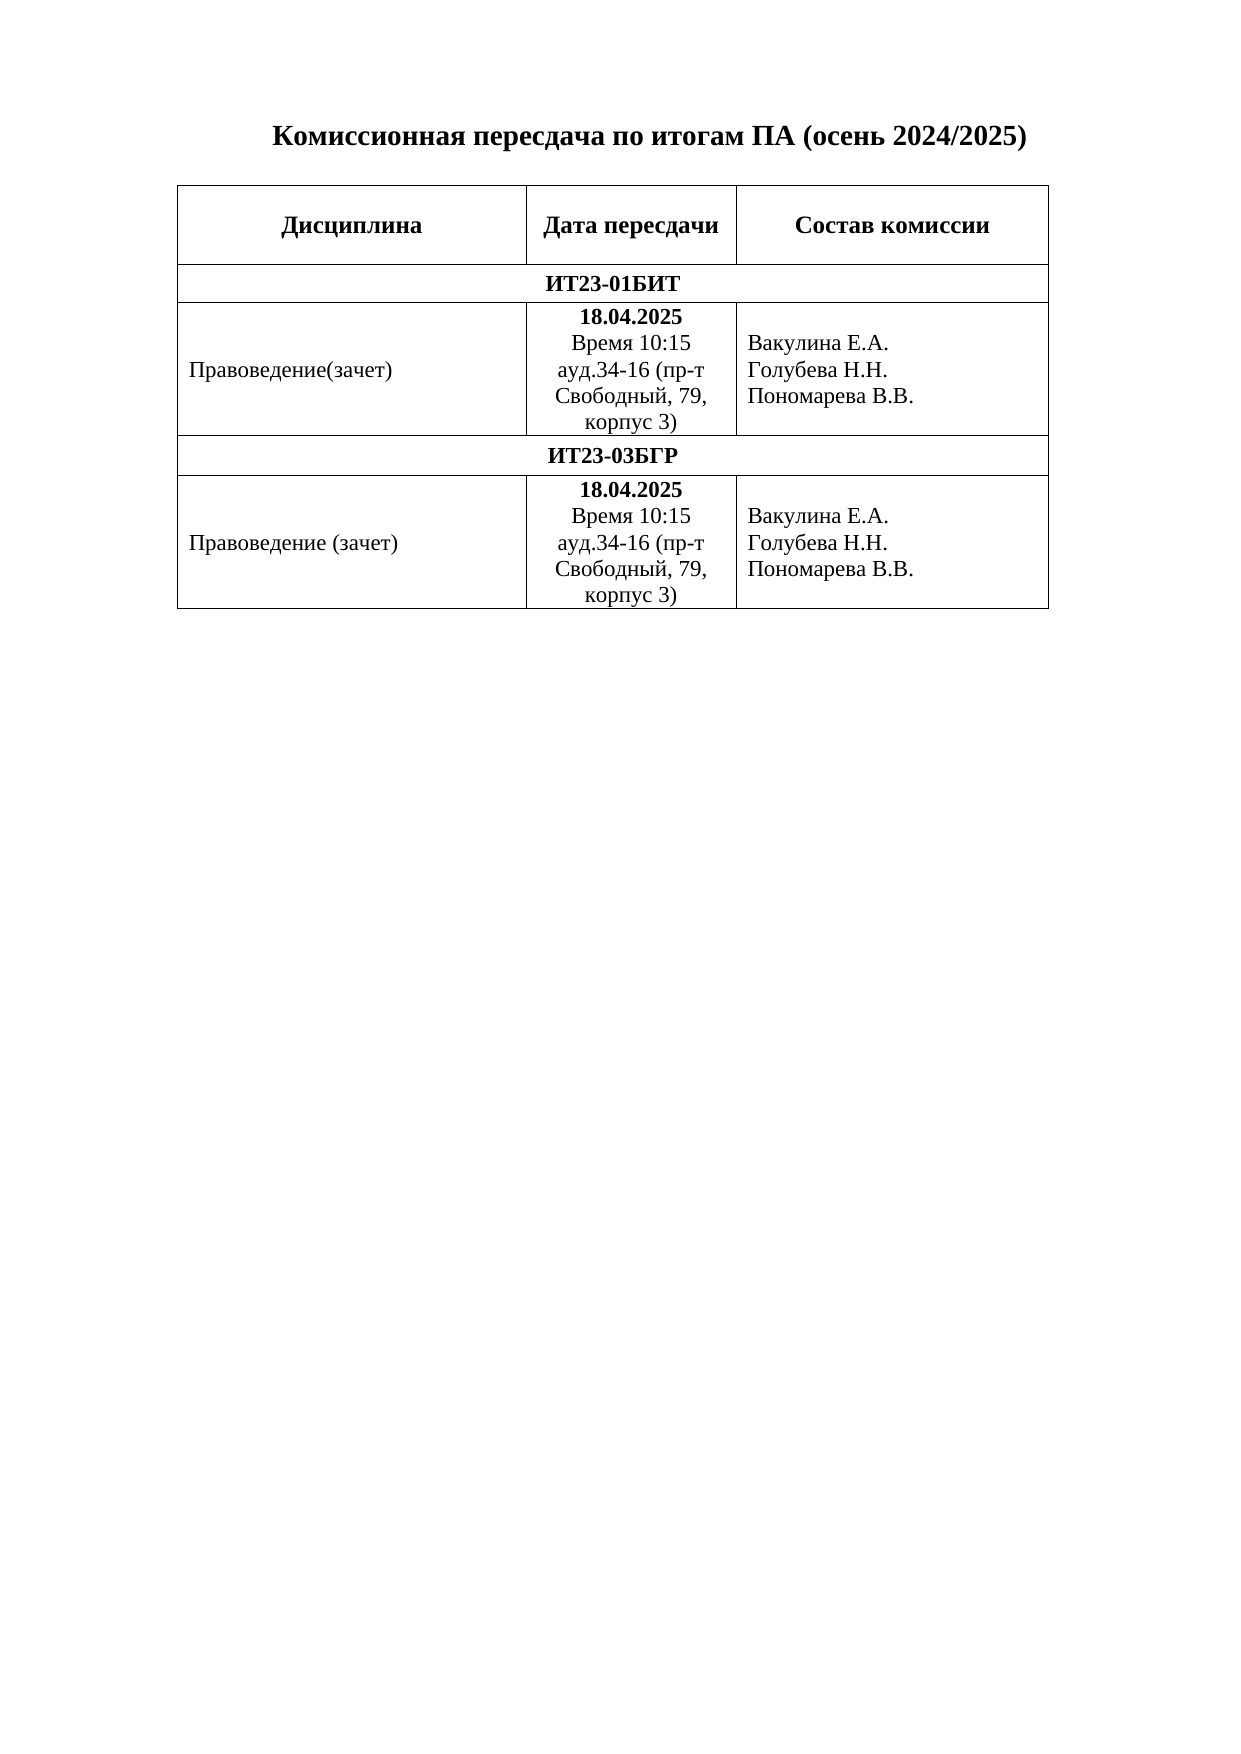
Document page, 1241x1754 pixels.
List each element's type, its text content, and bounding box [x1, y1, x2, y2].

table_cell Правоведение(зачет) [178, 303, 526, 435]
table_header Состав комиссии [737, 186, 1048, 264]
table_cell 18.04.2025 Время 10:15 ауд.34-16 (пр-т Свободный, 79, корпус 3) [527, 476, 736, 608]
table_cell ИТ23-01БИТ [178, 265, 1048, 302]
table_cell Правоведение (зачет) [178, 476, 526, 608]
table_cell 18.04.2025 Время 10:15 ауд.34-16 (пр-т Свободный, 79, корпус 3) [527, 303, 736, 435]
table_header Дата пересдачи [527, 186, 736, 264]
table_cell ИТ23-03БГР [178, 436, 1048, 475]
table_header Дисциплина [178, 186, 526, 264]
table_cell Вакулина Е.А. Голубева Н.Н. Пономарева В.В. [737, 303, 1048, 435]
text Комиссионная пересдача по итогам ПА (осень 2024/2025) [177, 118, 1122, 152]
table_cell Вакулина Е.А. Голубева Н.Н. Пономарева В.В. [737, 476, 1048, 608]
